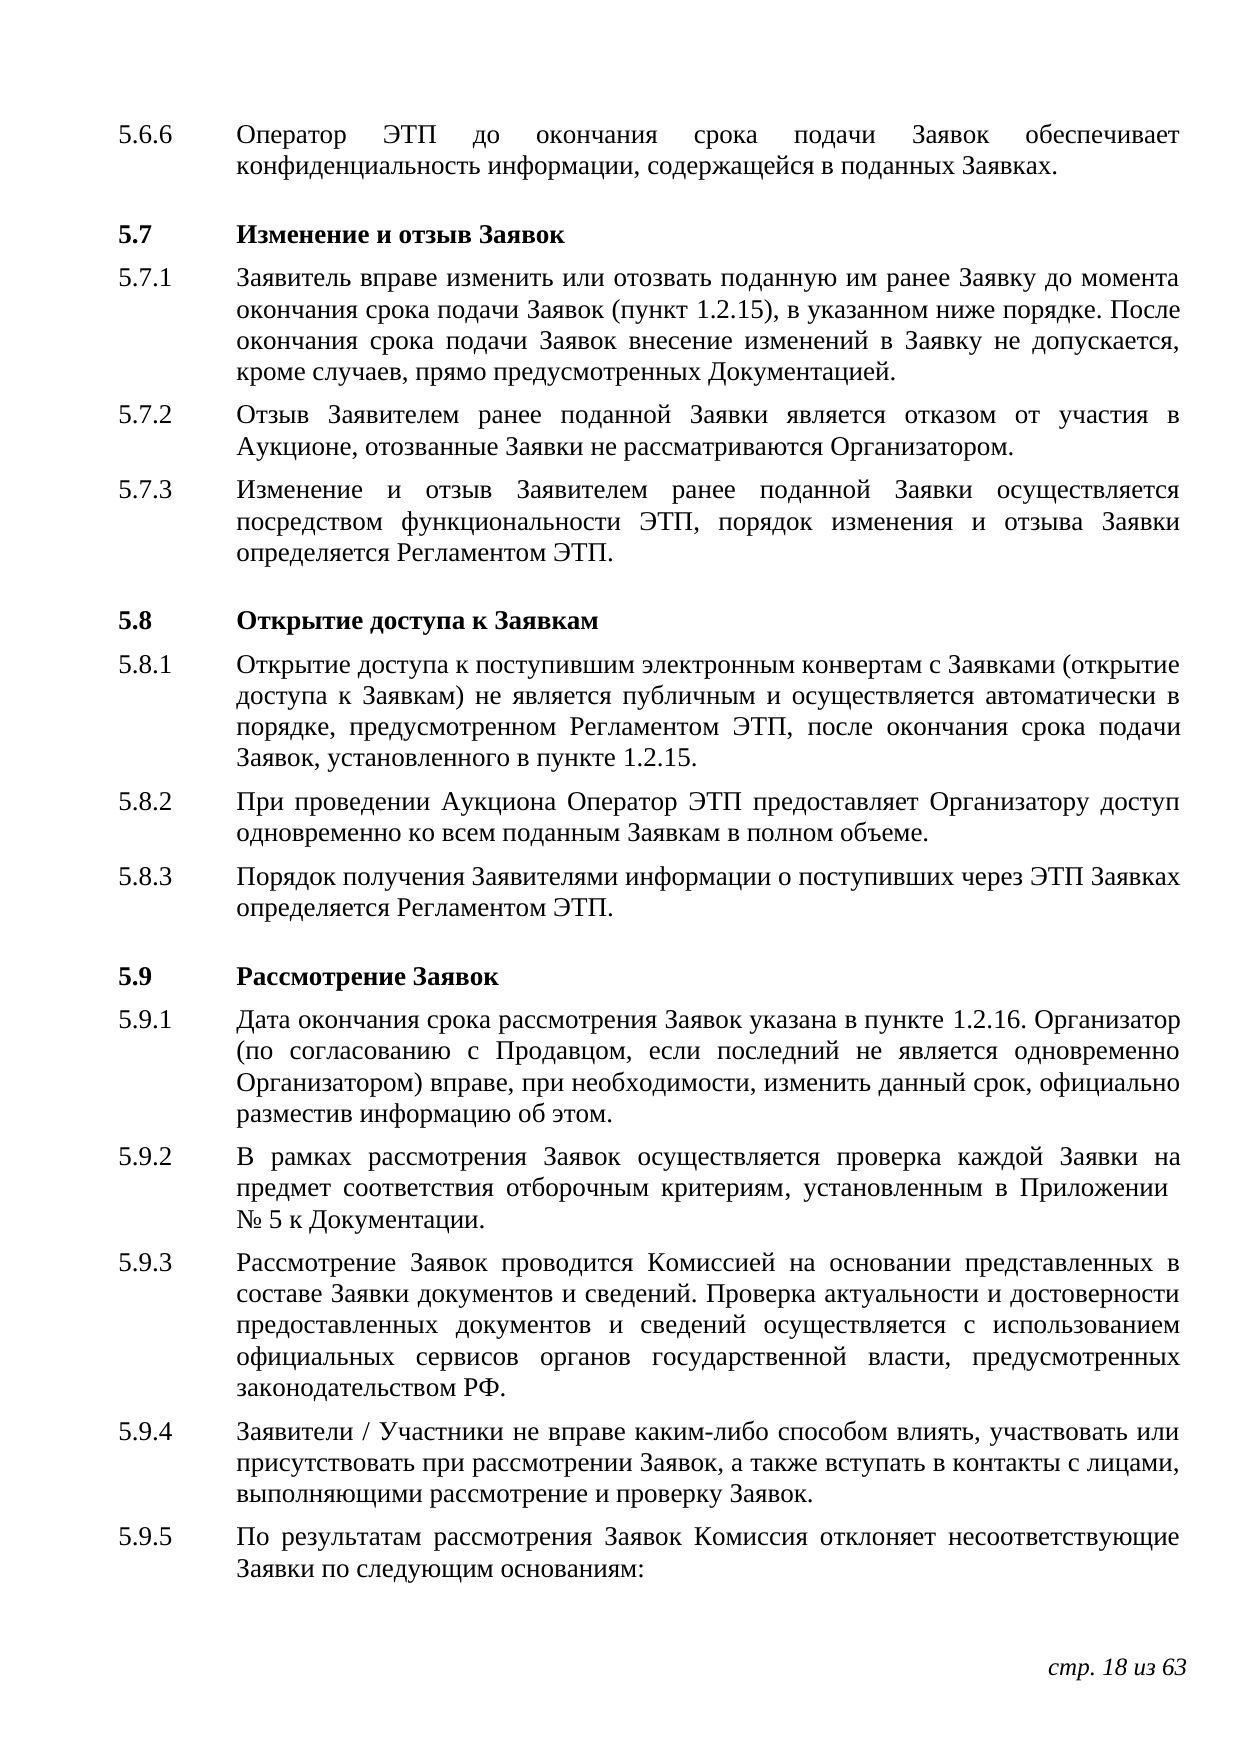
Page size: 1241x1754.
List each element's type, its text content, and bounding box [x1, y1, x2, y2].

text По результатам рассмотрения Заявок Комиссия отклоняет несоответствующие Заявки по следующим основаниям: [118, 1521, 1181, 1583]
text При проведении Аукциона Оператор ЭТП предоставляет Организатору доступ одновременно ко всем поданным Заявкам в полном объеме. [118, 785, 1181, 847]
text Открытие доступа к поступившим электронным конвертам с Заявками (открытие доступа к Заявкам) не является публичным и осуществляется автоматически в порядке, предусмотренном Регламентом ЭТП, после окончания срока подачи Заявок, установленного в пункте 1.2.15. [118, 648, 1181, 773]
subtitle Рассмотрение Заявок [118, 960, 1181, 991]
text Порядок получения Заявителями информации о поступивших через ЭТП Заявках определяется Регламентом ЭТП. [118, 860, 1181, 922]
text Оператор ЭТП до окончания срока подачи Заявок обеспечивает конфиденциальность информации, содержащейся в поданных Заявках. [118, 118, 1181, 180]
text Заявитель вправе изменить или отозвать поданную им ранее Заявку до момента окончания срока подачи Заявок (пункт 1.2.15), в указанном ниже порядке. После окончания срока подачи Заявок внесение изменений в Заявку не допускается, кроме случаев, прямо предусмотренных Документацией. [118, 262, 1181, 386]
text Отзыв Заявителем ранее поданной Заявки является отказом от участия в Аукционе, отозванные Заявки не рассматриваются Организатором. [118, 399, 1181, 461]
subtitle Изменение и отзыв Заявок [118, 218, 1181, 249]
text Изменение и отзыв Заявителем ранее поданной Заявки осуществляется посредством функциональности ЭТП, порядок изменения и отзыва Заявки определяется Регламентом ЭТП. [118, 473, 1181, 567]
text Дата окончания срока рассмотрения Заявок указана в пункте 1.2.16. Организатор (по согласованию с Продавцом, если последний не является одновременно Организатором) вправе, при необходимости, изменить данный срок, официально разместив информацию об этом. [118, 1003, 1181, 1128]
subtitle Открытие доступа к Заявкам [118, 604, 1181, 636]
text В рамках рассмотрения Заявок осуществляется проверка каждой Заявки на предмет соответствия отборочным критериям, установленным в Приложении № 5 к Документации. [118, 1140, 1181, 1234]
text Рассмотрение Заявок проводится Комиссией на основании представленных в составе Заявки документов и сведений. Проверка актуальности и достоверности предоставленных документов и сведений осуществляется с использованием официальных сервисов органов государственной власти, предусмотренных законодательством РФ. [118, 1246, 1181, 1402]
text Заявители / Участники не вправе каким-либо способом влиять, участвовать или присутствовать при рассмотрении Заявок, а также вступать в контакты с лицами, выполняющими рассмотрение и проверку Заявок. [118, 1414, 1181, 1508]
